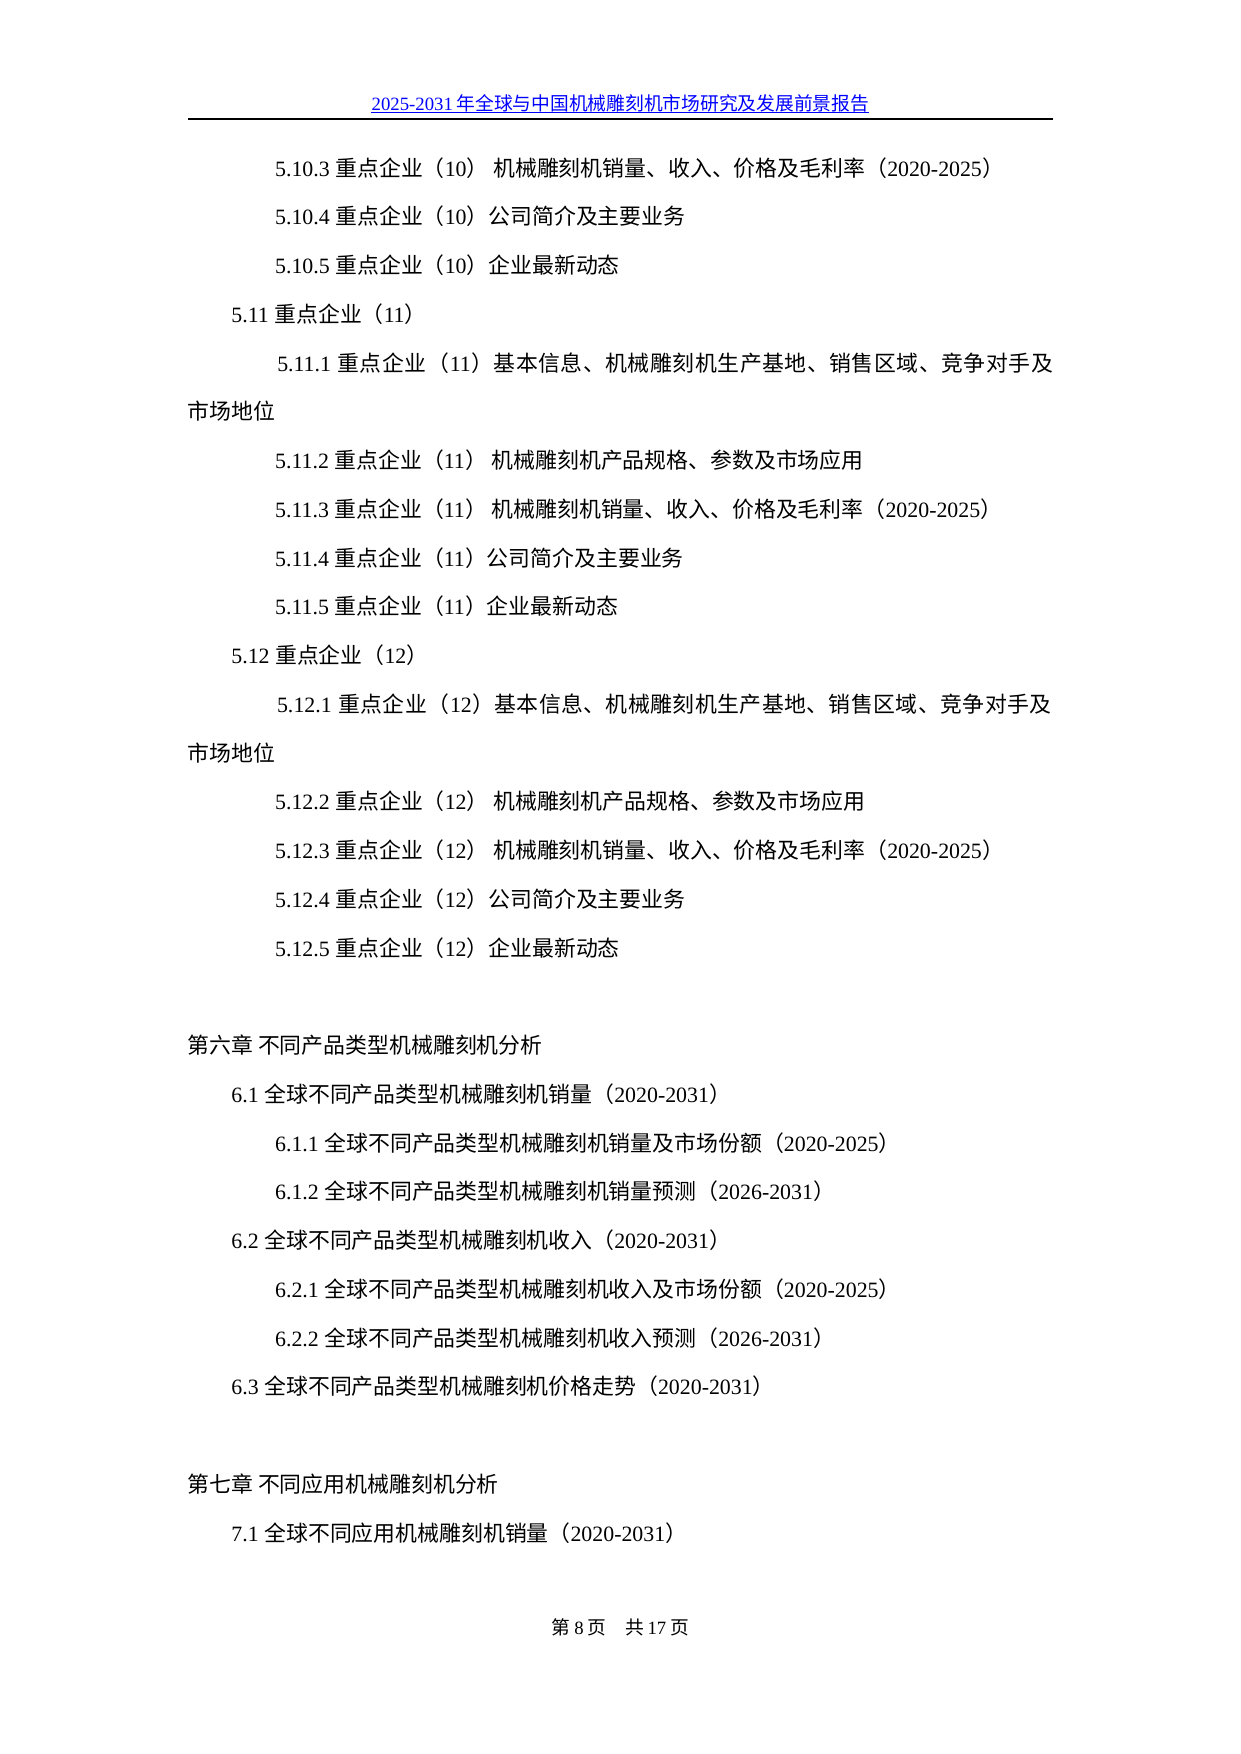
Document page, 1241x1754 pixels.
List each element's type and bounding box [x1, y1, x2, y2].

text [187, 150, 1053, 1548]
